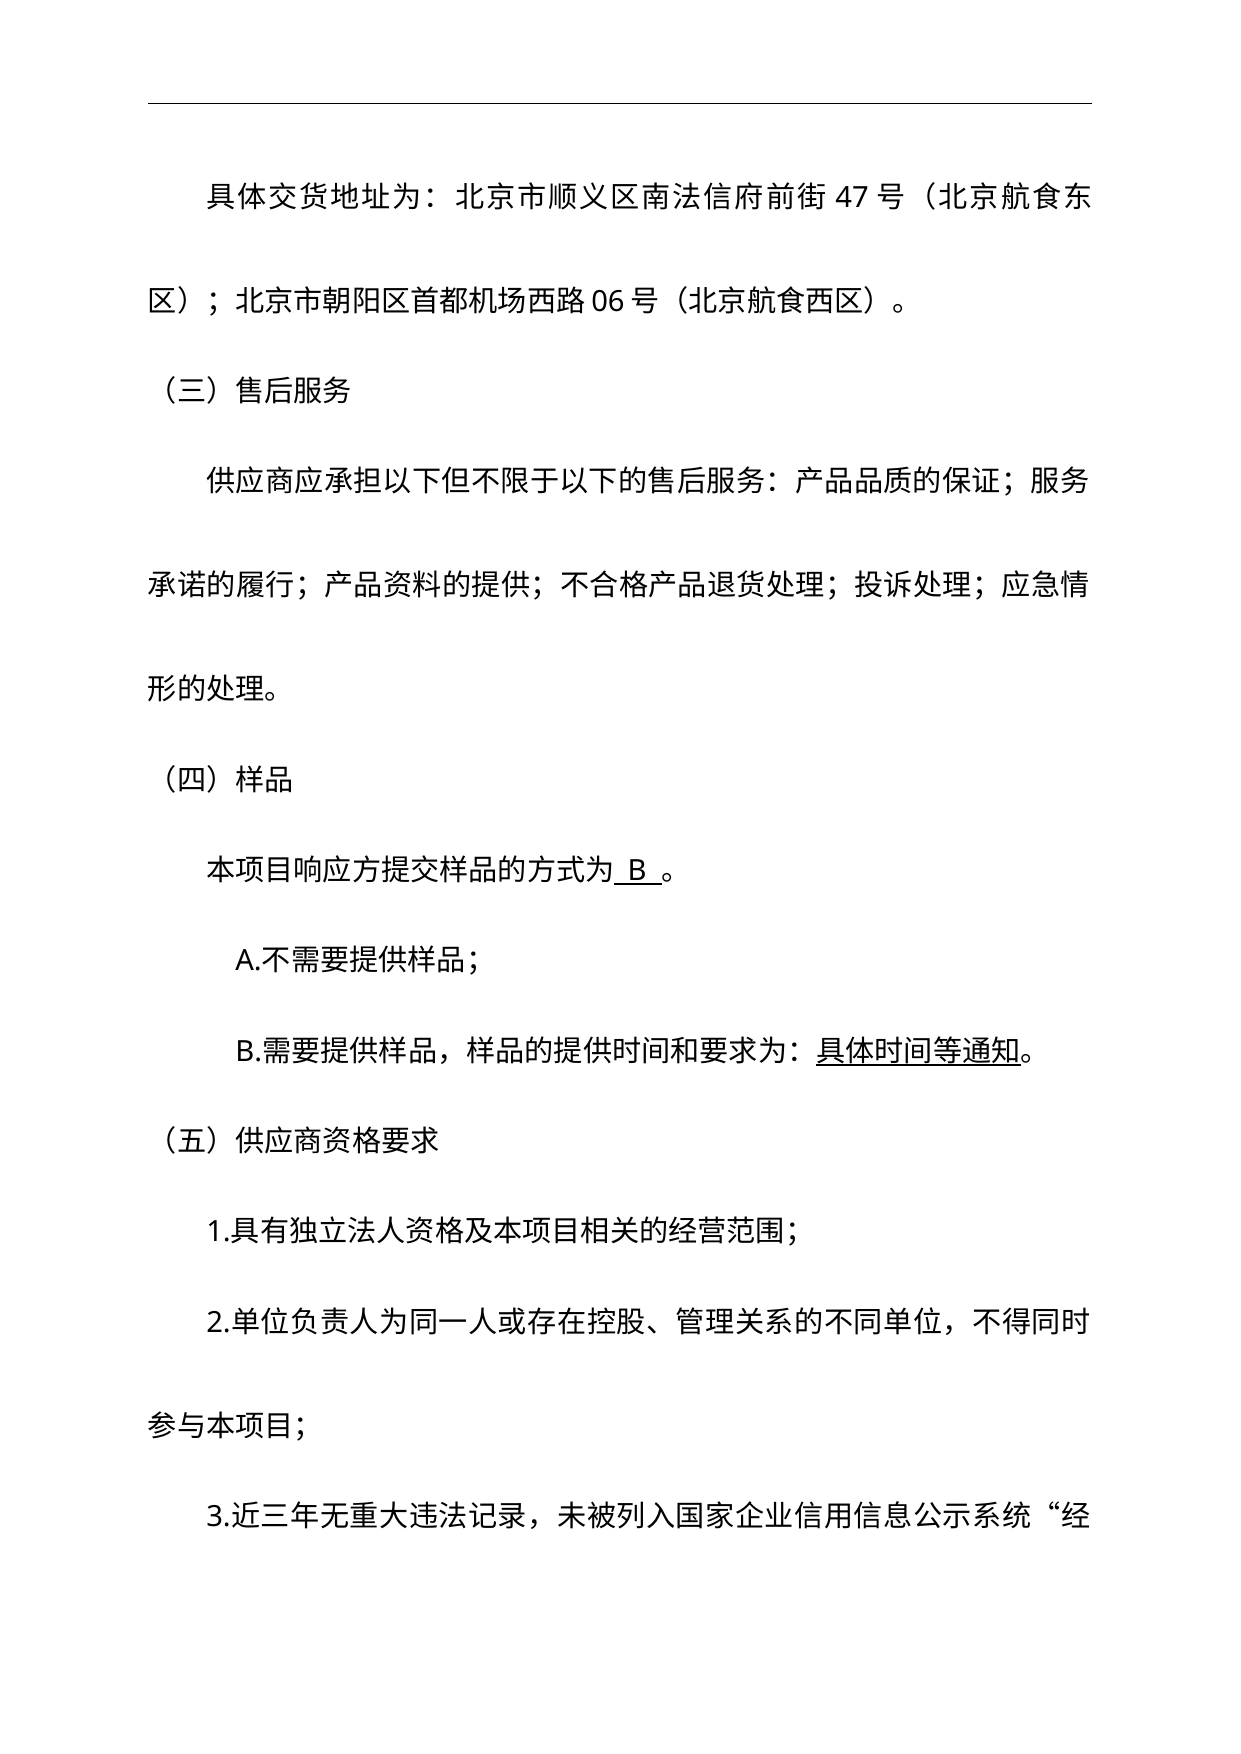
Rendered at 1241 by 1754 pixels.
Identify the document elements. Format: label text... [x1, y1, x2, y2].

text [148, 1481, 1092, 1546]
text 本项目响应方提交样品的方式为 B 。 [148, 835, 1092, 900]
text 2.单位负责人为同一人或存在控股、管理关系的不同单位，不得同时参与本项目； [148, 1287, 1092, 1456]
text （四）样品 [148, 745, 1092, 810]
text 1.具有独立法人资格及本项目相关的经营范围； [148, 1197, 1092, 1262]
text 具体交货地址为：北京市顺义区南法信府前街47号（北京航食东区）；北京市朝阳区首都机场西路06号（北京航食西区）。 [148, 162, 1092, 331]
text （五）供应商资格要求 [148, 1106, 1092, 1171]
text B.需要提供样品，样品的提供时间和要求为：具体时间等通知。 [148, 1016, 1092, 1081]
text 供应商应承担以下但不限于以下的售后服务：产品品质的保证；服务承诺的履行；产品资料的提供；不合格产品退货处理；投诉处理；应急情形的处理。 [148, 447, 1092, 719]
text （三）售后服务 [148, 356, 1092, 421]
text A.不需要提供样品； [148, 926, 1092, 991]
